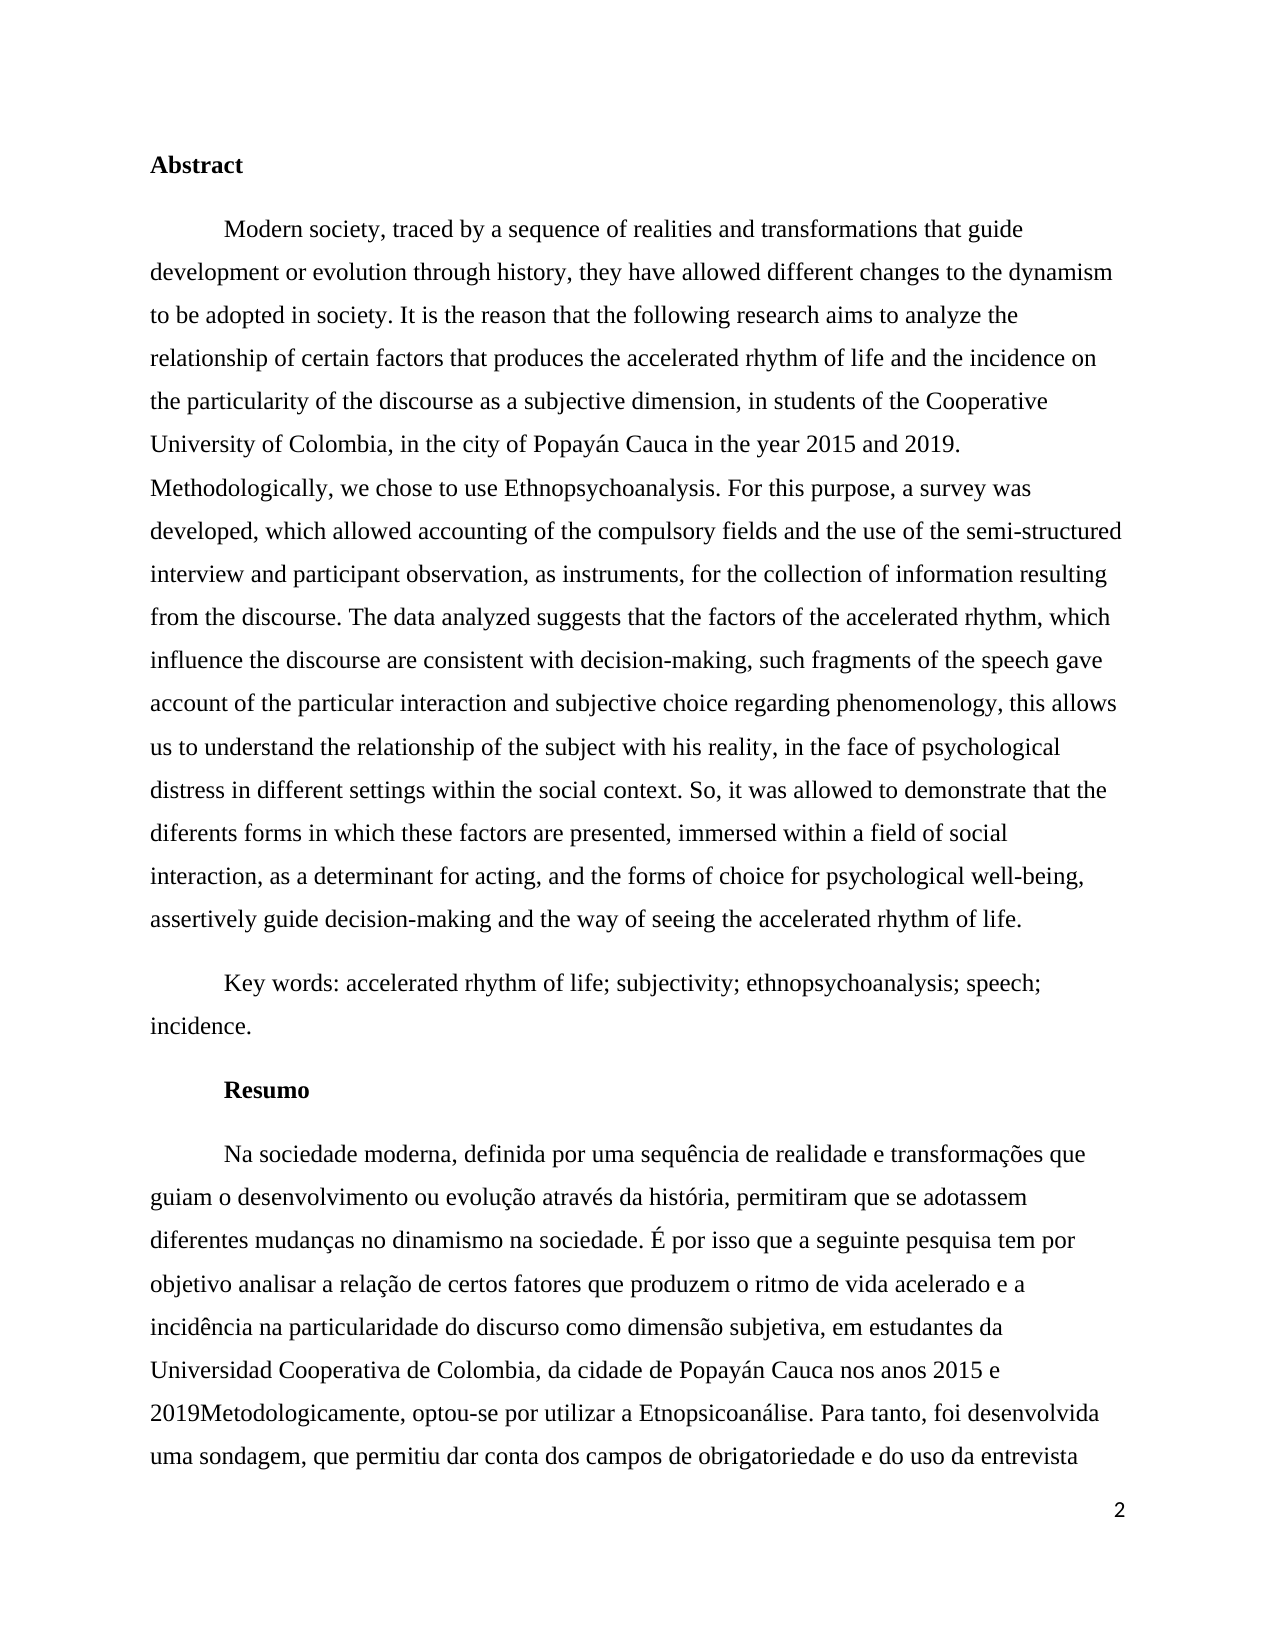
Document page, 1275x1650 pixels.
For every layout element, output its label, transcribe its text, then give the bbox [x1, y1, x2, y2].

text Modern society, traced by a sequence of realities and transformations that guide development or evolution through history, they have allowed different changes to the dynamism to be adopted in society. It is the reason that the following research aims to analyze the relationship of certain factors that produces the accelerated rhythm of life and the incidence on the particularity of the discourse as a subjective dimension, in students of the Cooperative University of Colombia, in the city of Popayán Cauca in the year 2015 and 2019. Methodologically, we chose to use Ethnopsychoanalysis. For this purpose, a survey was developed, which allowed accounting of the compulsory fields and the use of the semi-structured interview and participant observation, as instruments, for the collection of information resulting from the discourse. The data analyzed suggests that the factors of the accelerated rhythm, which influence the discourse are consistent with decision-making, such fragments of the speech gave account of the particular interaction and subjective choice regarding phenomenology, this allows us to understand the relationship of the subject with his reality, in the face of psychological distress in different settings within the social context. So, it was allowed to demonstrate that the diferents forms in which these factors are presented, immersed within a field of social interaction, as a determinant for acting, and the forms of choice for psychological well-being, assertively guide decision-making and the way of seeing the accelerated rhythm of life. [150, 214, 1125, 933]
text Resumo [150, 1075, 1125, 1104]
text Abstract [150, 150, 1125, 179]
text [150, 1139, 1125, 1470]
text Key words: accelerated rhythm of life; subjectivity; ethnopsychoanalysis; speech; incidence. [150, 968, 1125, 1040]
